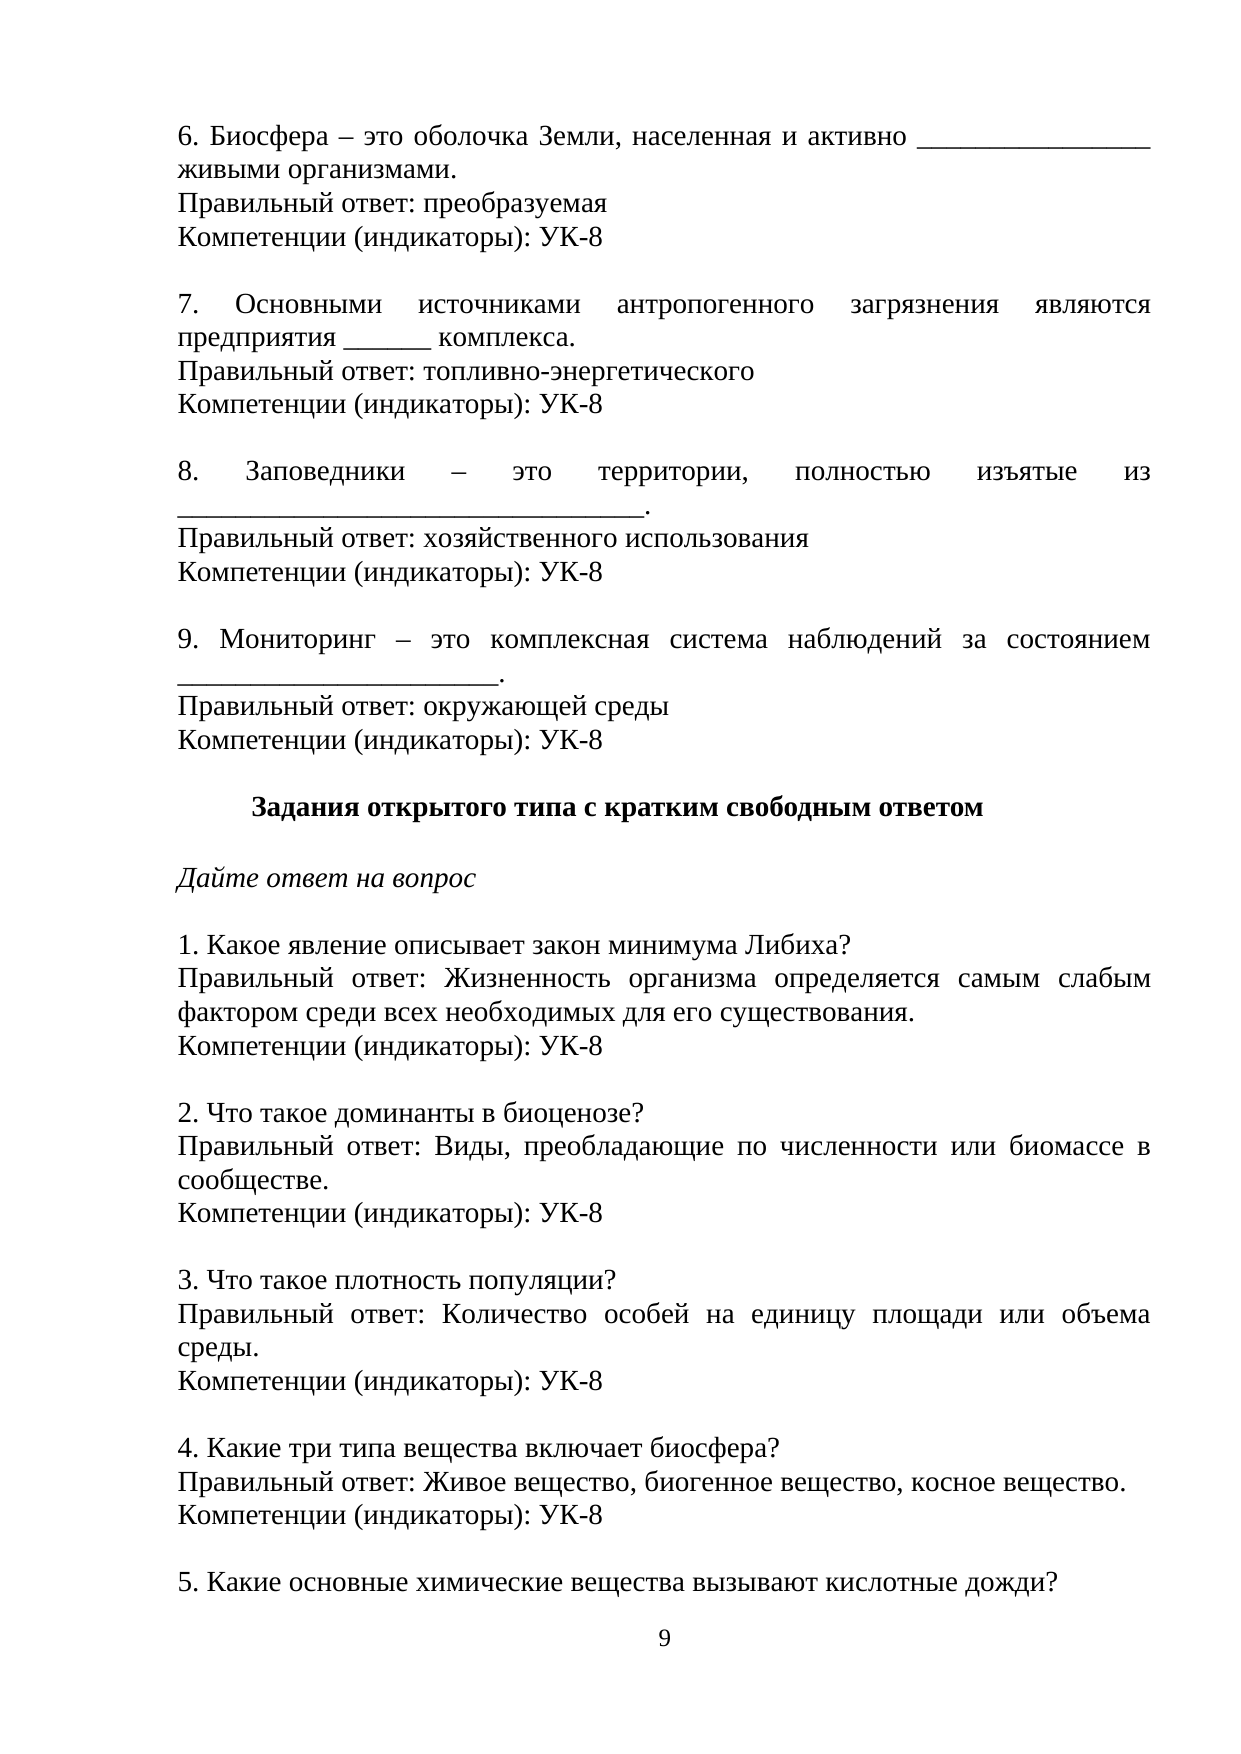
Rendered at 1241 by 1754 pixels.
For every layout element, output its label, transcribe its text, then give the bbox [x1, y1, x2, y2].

text Правильный ответ: Жизненность организма определяется самым слабым фактором среди всех необходимых для его существования. [177, 961, 1152, 1028]
text Компетенции (индикаторы): УК-8 [177, 1028, 1152, 1061]
text Дайте ответ на вопрос [177, 860, 1152, 893]
text 9. Мониторинг – это комплексная система наблюдений за состоянием ______________________. [177, 621, 1152, 688]
text Правильный ответ: Количество особей на единицу площади или объема среды. [177, 1296, 1152, 1363]
text Компетенции (индикаторы): УК-8 [177, 1363, 1152, 1397]
text 5. Какие основные химические вещества вызывают кислотные дожди? [177, 1564, 1152, 1598]
text Компетенции (индикаторы): УК-8 [177, 1497, 1152, 1531]
text 7. Основными источниками антропогенного загрязнения являются предприятия ______ комплекса. [177, 286, 1152, 353]
text Компетенции (индикаторы): УК-8 [177, 219, 1152, 252]
text Правильный ответ: Виды, преобладающие по численности или биомассе в сообществе. [177, 1128, 1152, 1195]
text 3. Что такое плотность популяции? [177, 1262, 1152, 1296]
text Правильный ответ: преобразуемая [177, 185, 1152, 219]
subtitle Задания открытого типа с кратким свободным ответом [177, 789, 1152, 822]
text Компетенции (индикаторы): УК-8 [177, 722, 1152, 755]
text Компетенции (индикаторы): УК-8 [177, 1195, 1152, 1229]
text 8. Заповедники – это территории, полностью изъятые из ________________________________. [177, 453, 1152, 521]
text 1. Какое явление описывает закон минимума Либиха? [177, 927, 1152, 961]
text Правильный ответ: хозяйственного использования [177, 521, 1152, 554]
text 4. Какие три типа вещества включает биосфера? [177, 1430, 1152, 1464]
text Правильный ответ: топливно-энергетического [177, 353, 1152, 386]
text 2. Что такое доминанты в биоценозе? [177, 1095, 1152, 1128]
text 6. Биосфера – это оболочка Земли, населенная и активно ________________ живыми организмами. [177, 118, 1152, 185]
text Компетенции (индикаторы): УК-8 [177, 554, 1152, 588]
text Правильный ответ: окружающей среды [177, 688, 1152, 722]
text Компетенции (индикаторы): УК-8 [177, 386, 1152, 420]
text Правильный ответ: Живое вещество, биогенное вещество, косное вещество. [177, 1464, 1152, 1497]
